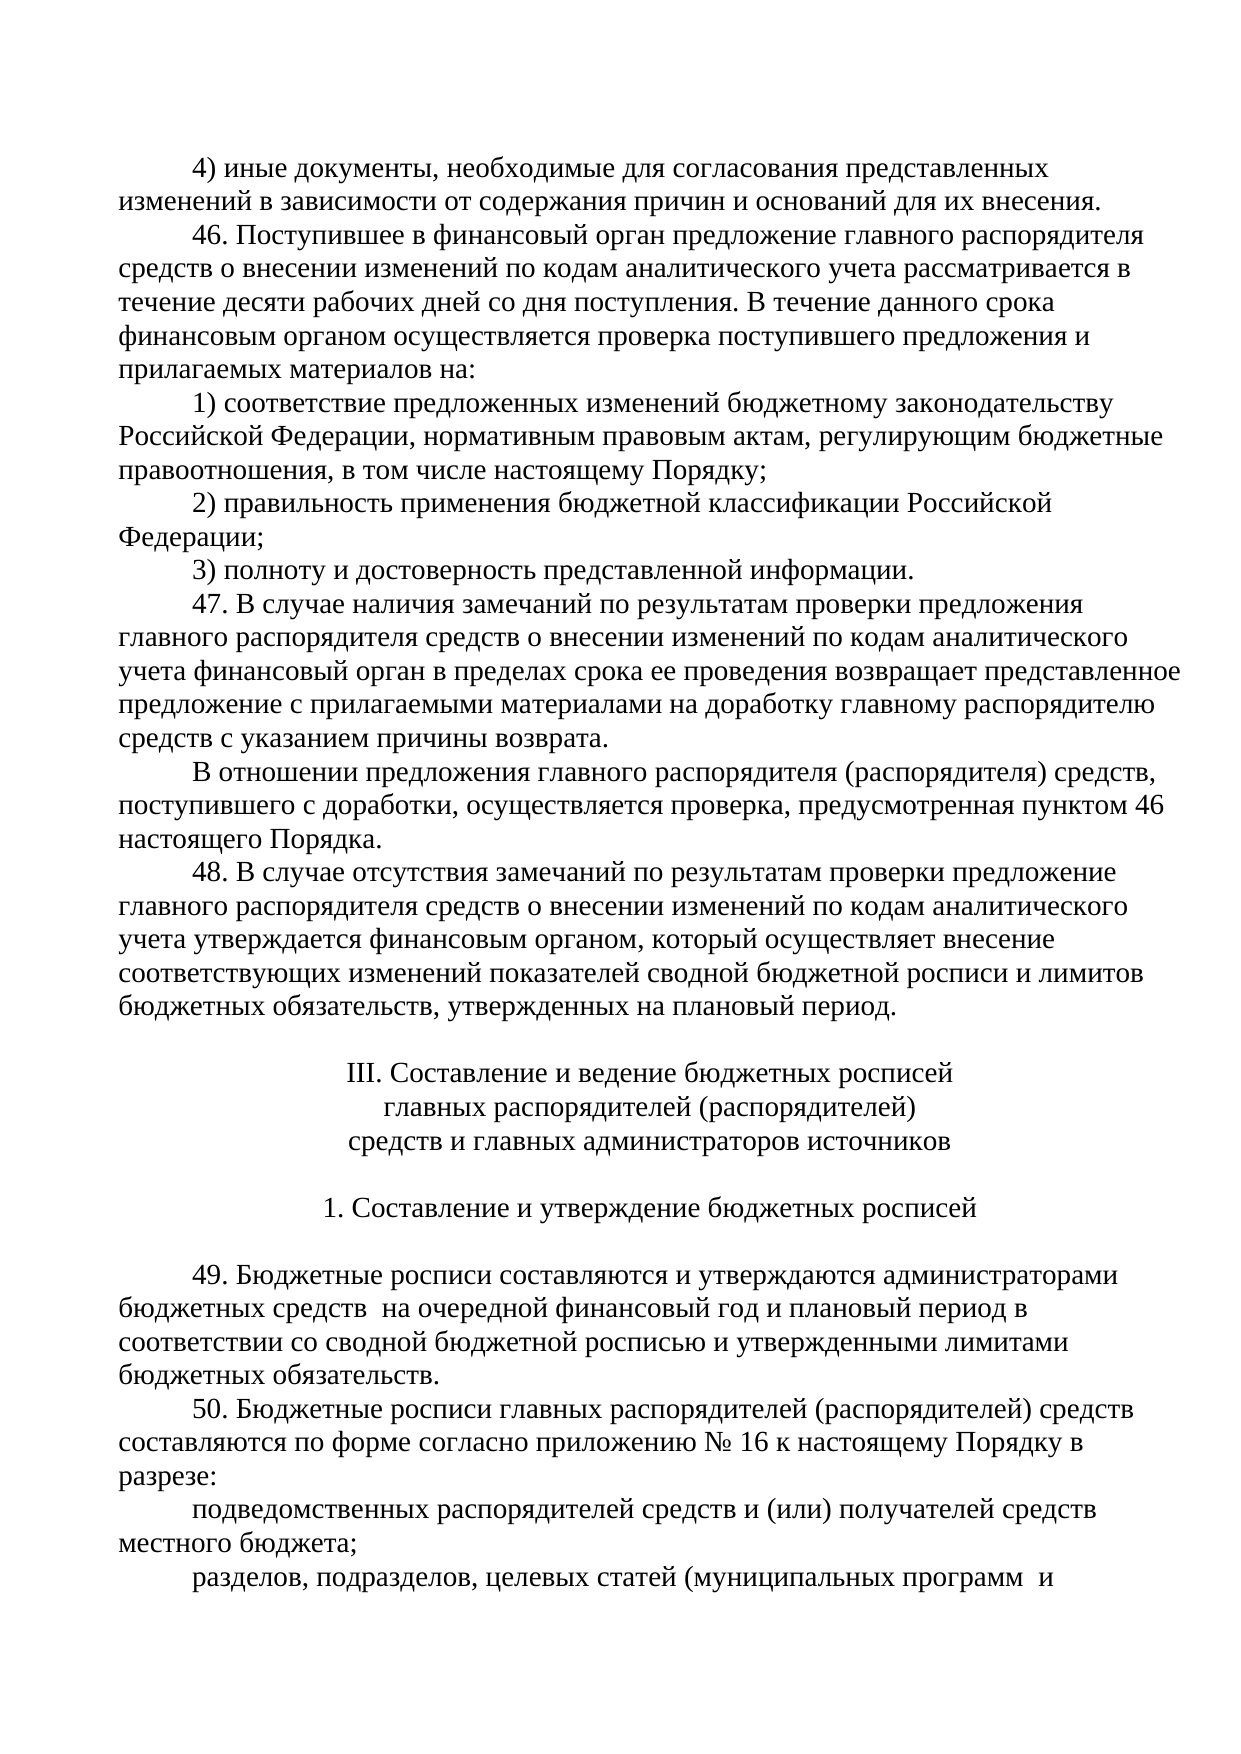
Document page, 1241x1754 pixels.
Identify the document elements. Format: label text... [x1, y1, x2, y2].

text 48. В случае отсутствия замечаний по результатам проверки предложение главного распорядителя средств о внесении изменений по кодам аналитического учета утверждается финансовым органом, который осуществляет внесение соответствующих изменений показателей сводной бюджетной росписи и лимитов бюджетных обязательств, утвержденных на плановый период. [118, 854, 1181, 1022]
text главных распорядителей (распорядителей) [118, 1089, 1181, 1123]
text средств и главных администраторов источников [118, 1123, 1181, 1156]
text 46. Поступившее в финансовый орган предложение главного распорядителя средств о внесении изменений по кодам аналитического учета рассматривается в течение десяти рабочих дней со дня поступления. В течение данного срока финансовым органом осуществляется проверка поступившего предложения и прилагаемых материалов на: [118, 217, 1181, 385]
text подведомственных распорядителей средств и (или) получателей средств местного бюджета; [118, 1492, 1181, 1559]
text 49. Бюджетные росписи составляются и утверждаются администраторами бюджетных средств на очередной финансовый год и плановый период в соответствии со сводной бюджетной росписью и утвержденными лимитами бюджетных обязательств. [118, 1257, 1181, 1391]
text 2) правильность применения бюджетной классификации Российской Федерации; [118, 485, 1181, 552]
text 1) соответствие предложенных изменений бюджетному законодательству Российской Федерации, нормативным правовым актам, регулирующим бюджетные правоотношения, в том числе настоящему Порядку; [118, 385, 1181, 485]
text В отношении предложения главного распорядителя (распорядителя) средств, поступившего с доработки, осуществляется проверка, предусмотренная пунктом 46 настоящего Порядка. [118, 754, 1181, 854]
text 3) полноту и достоверность представленной информации. [118, 552, 1181, 586]
text 50. Бюджетные росписи главных распорядителей (распорядителей) средств составляются по форме согласно приложению № 16 к настоящему Порядку в разрезе: [118, 1391, 1181, 1492]
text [118, 1559, 1181, 1592]
text 1. Составление и утверждение бюджетных росписей [118, 1190, 1181, 1223]
text 4) иные документы, необходимые для согласования представленных изменений в зависимости от содержания причин и оснований для их внесения. [118, 150, 1181, 217]
text III. Составление и ведение бюджетных росписей [118, 1056, 1181, 1089]
text 47. В случае наличия замечаний по результатам проверки предложения главного распорядителя средств о внесении изменений по кодам аналитического учета финансовый орган в пределах срока ее проведения возвращает представленное предложение с прилагаемыми материалами на доработку главному распорядителю средств с указанием причины возврата. [118, 586, 1181, 754]
